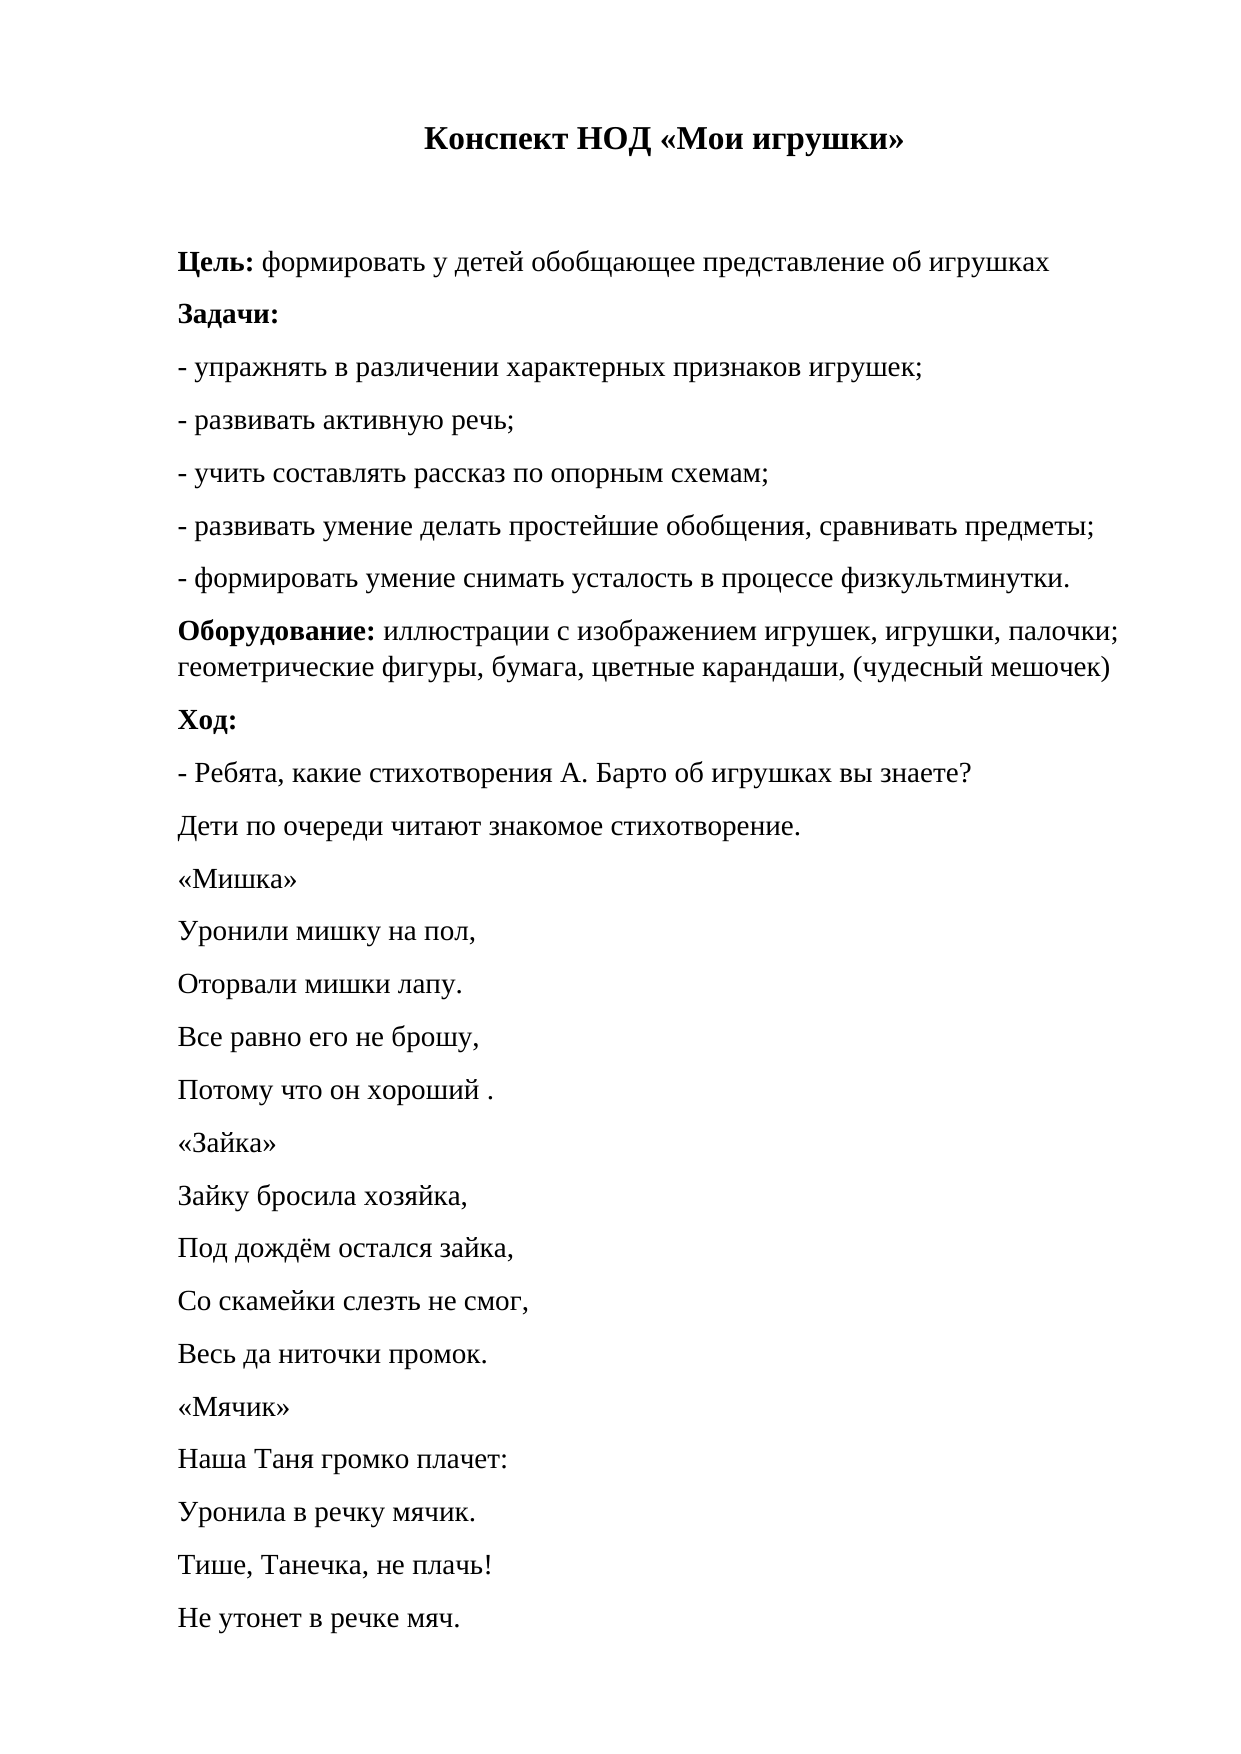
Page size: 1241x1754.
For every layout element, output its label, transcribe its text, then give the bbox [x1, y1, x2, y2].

text Оборудование: иллюстрации с изображением игрушек, игрушки, палочки; геометрические фигуры, бумага, цветные карандаши, (чудесный мешочек) [177, 613, 1152, 683]
text Уронили мишку на пол, [177, 913, 1152, 947]
text Тише, Танечка, не плачь! [177, 1547, 1152, 1581]
text Не утонет в речке мяч. [177, 1600, 1152, 1634]
text Оторвали мишки лапу. [177, 966, 1152, 1000]
text - развивать умение делать простейшие обобщения, сравнивать предметы; [177, 508, 1152, 541]
text Дети по очереди читают знакомое стихотворение. [177, 808, 1152, 841]
text Наша Таня громко плачет: [177, 1442, 1152, 1475]
text Цель: формировать у детей обобщающее представление об игрушках [177, 244, 1152, 277]
text - упражнять в различении характерных признаков игрушек; [177, 349, 1152, 383]
text Все равно его не брошу, [177, 1019, 1152, 1053]
text Весь да ниточки промок. [177, 1336, 1152, 1369]
text Задачи: [177, 296, 1152, 330]
text Со скамейки слезть не смог, [177, 1283, 1152, 1317]
text - учить составлять рассказ по опорным схемам; [177, 455, 1152, 488]
text - Ребята, какие стихотворения А. Барто об игрушках вы знаете? [177, 755, 1152, 789]
text Зайку бросила хозяйка, [177, 1178, 1152, 1211]
text - формировать умение снимать усталость в процессе физкультминутки. [177, 561, 1152, 594]
text Уронила в речку мячик. [177, 1494, 1152, 1528]
text «Мишка» [177, 861, 1152, 894]
text «Зайка» [177, 1125, 1152, 1158]
text Потому что он хороший . [177, 1072, 1152, 1106]
text Конспект НОД «Мои игрушки» [177, 118, 1152, 156]
text - развивать активную речь; [177, 402, 1152, 436]
text Ход: [177, 702, 1152, 736]
text Под дождём остался зайка, [177, 1230, 1152, 1264]
text «Мячик» [177, 1389, 1152, 1422]
